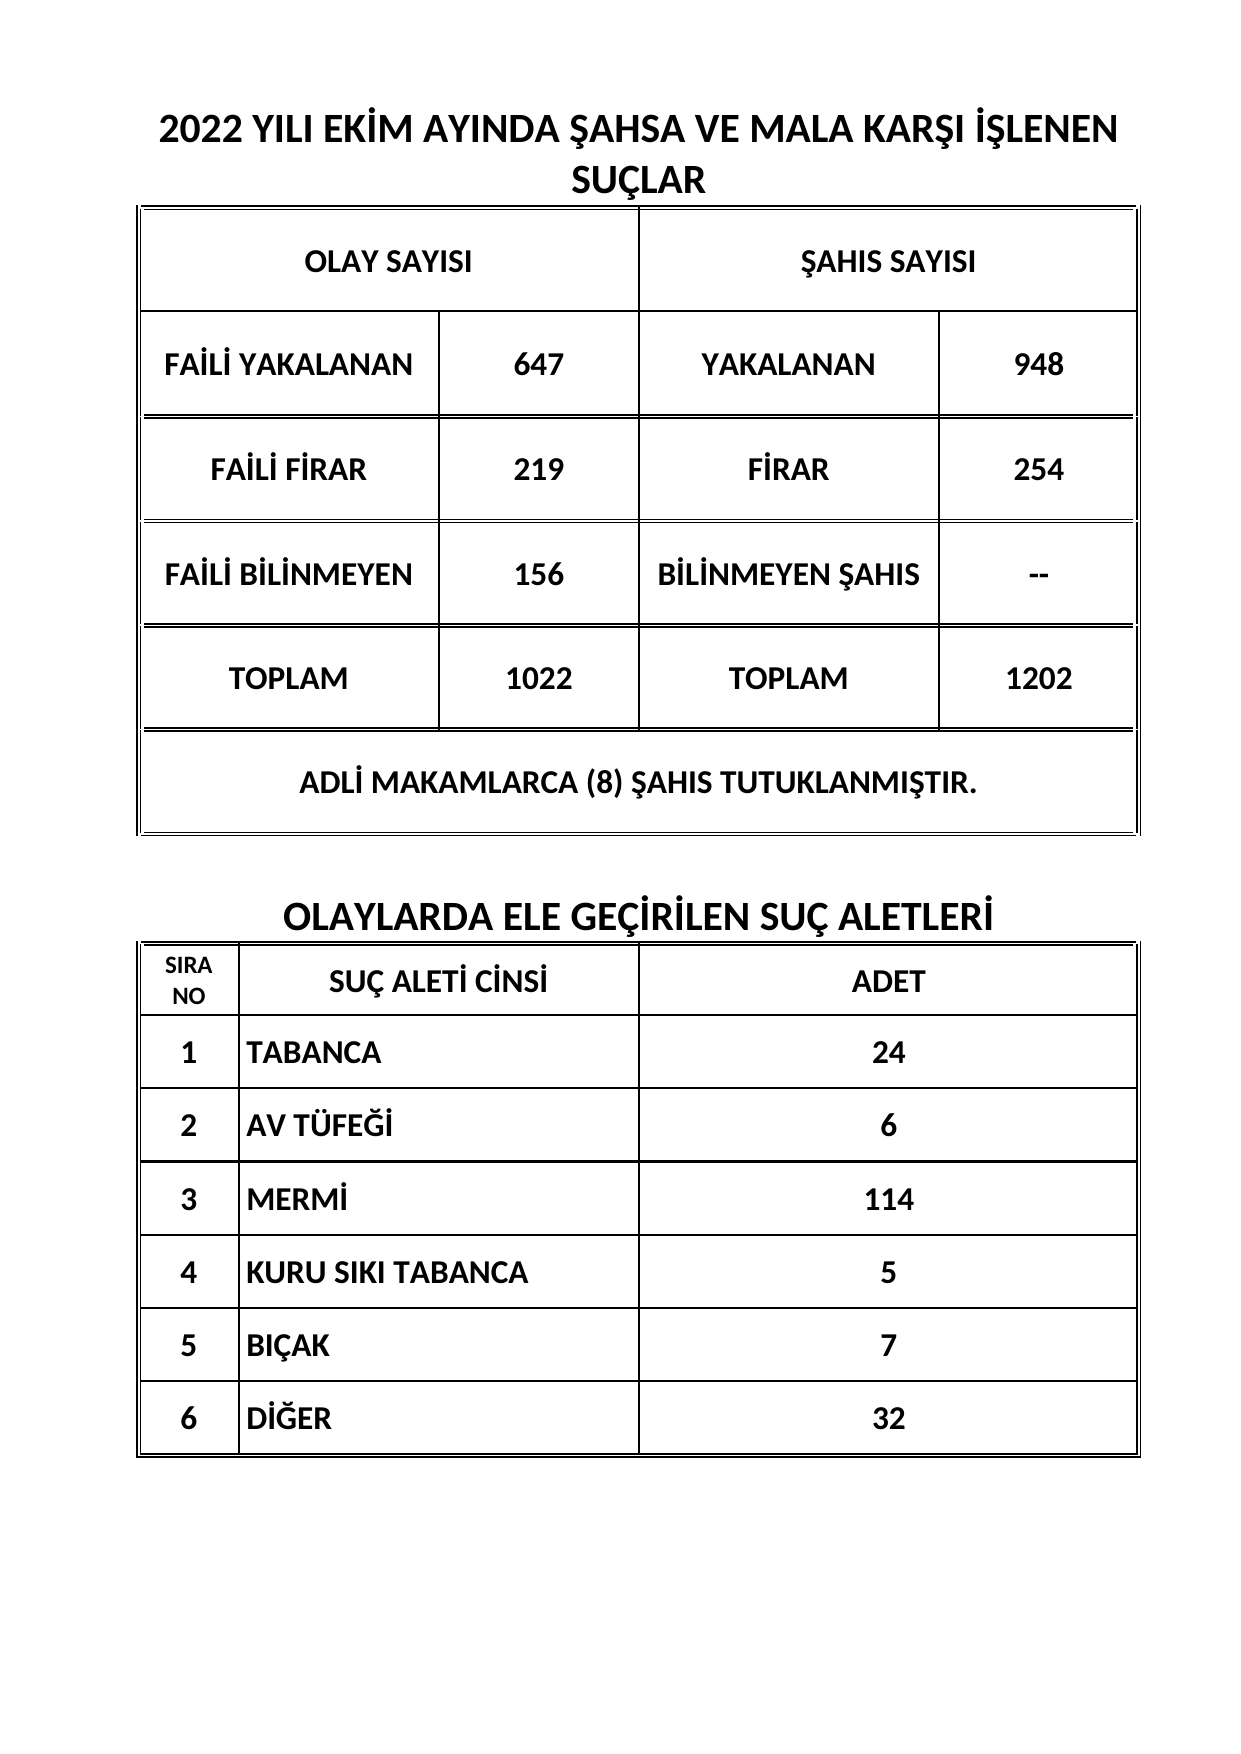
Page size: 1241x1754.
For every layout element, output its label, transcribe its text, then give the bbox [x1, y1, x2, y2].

table_cell 254 [940, 414, 1139, 518]
table_cell 219 [440, 419, 638, 518]
table_cell 3 [141, 1163, 238, 1233]
table_cell FAİLİ BİLİNMEYEN [139, 519, 438, 623]
table_cell OLAY SAYISI [139, 205, 638, 310]
table_cell 7 [640, 1309, 1136, 1380]
table_cell 114 [640, 1163, 1136, 1233]
table_cell OLAYLARDA ELE GEÇİRİLEN SUÇ ALETLERİ [139, 832, 1139, 941]
table_cell ŞAHIS SAYISI [640, 205, 1139, 310]
table_cell 156 [440, 523, 638, 623]
table_cell 1022 [440, 628, 638, 727]
table_cell SUÇ ALETİ CİNSİ [240, 946, 638, 1014]
table_cell DİĞER [240, 1382, 638, 1453]
table_cell TABANCA [240, 1016, 638, 1087]
table_cell 1 [141, 1016, 238, 1087]
table_cell KURU SIKI TABANCA [240, 1236, 638, 1307]
table_cell 24 [640, 1016, 1136, 1087]
table_cell 2 [141, 1089, 238, 1160]
table_cell MERMİ [240, 1163, 638, 1233]
table_cell 647 [440, 312, 638, 414]
table_cell BIÇAK [240, 1309, 638, 1380]
table_cell 32 [640, 1382, 1136, 1453]
table_cell ADLİ MAKAMLARCA (8) ŞAHIS TUTUKLANMIŞTIR. [139, 727, 1139, 832]
table_cell TOPLAM [139, 623, 438, 727]
table_cell FİRAR [640, 419, 938, 518]
table_cell TOPLAM [640, 628, 938, 727]
table_cell 1202 [940, 623, 1139, 727]
table_header 2022 YILI EKİM AYINDA ŞAHSA VE MALA KARŞI İŞLENEN SUÇLAR [139, 101, 1139, 205]
table_cell 5 [141, 1309, 238, 1380]
table_cell -- [940, 519, 1139, 623]
table_cell FAİLİ FİRAR [139, 414, 438, 518]
table_cell SIRA NO [139, 941, 238, 1014]
table_cell 6 [640, 1089, 1136, 1160]
table_cell YAKALANAN [640, 312, 938, 414]
table_cell 948 [940, 312, 1136, 414]
table_cell 5 [640, 1236, 1136, 1307]
table_cell FAİLİ YAKALANAN [141, 312, 438, 414]
table_cell 4 [141, 1236, 238, 1307]
table_cell AV TÜFEĞİ [240, 1089, 638, 1160]
table_cell ADET [640, 941, 1139, 1014]
table_cell BİLİNMEYEN ŞAHIS [640, 523, 938, 623]
table_cell 6 [141, 1382, 238, 1453]
